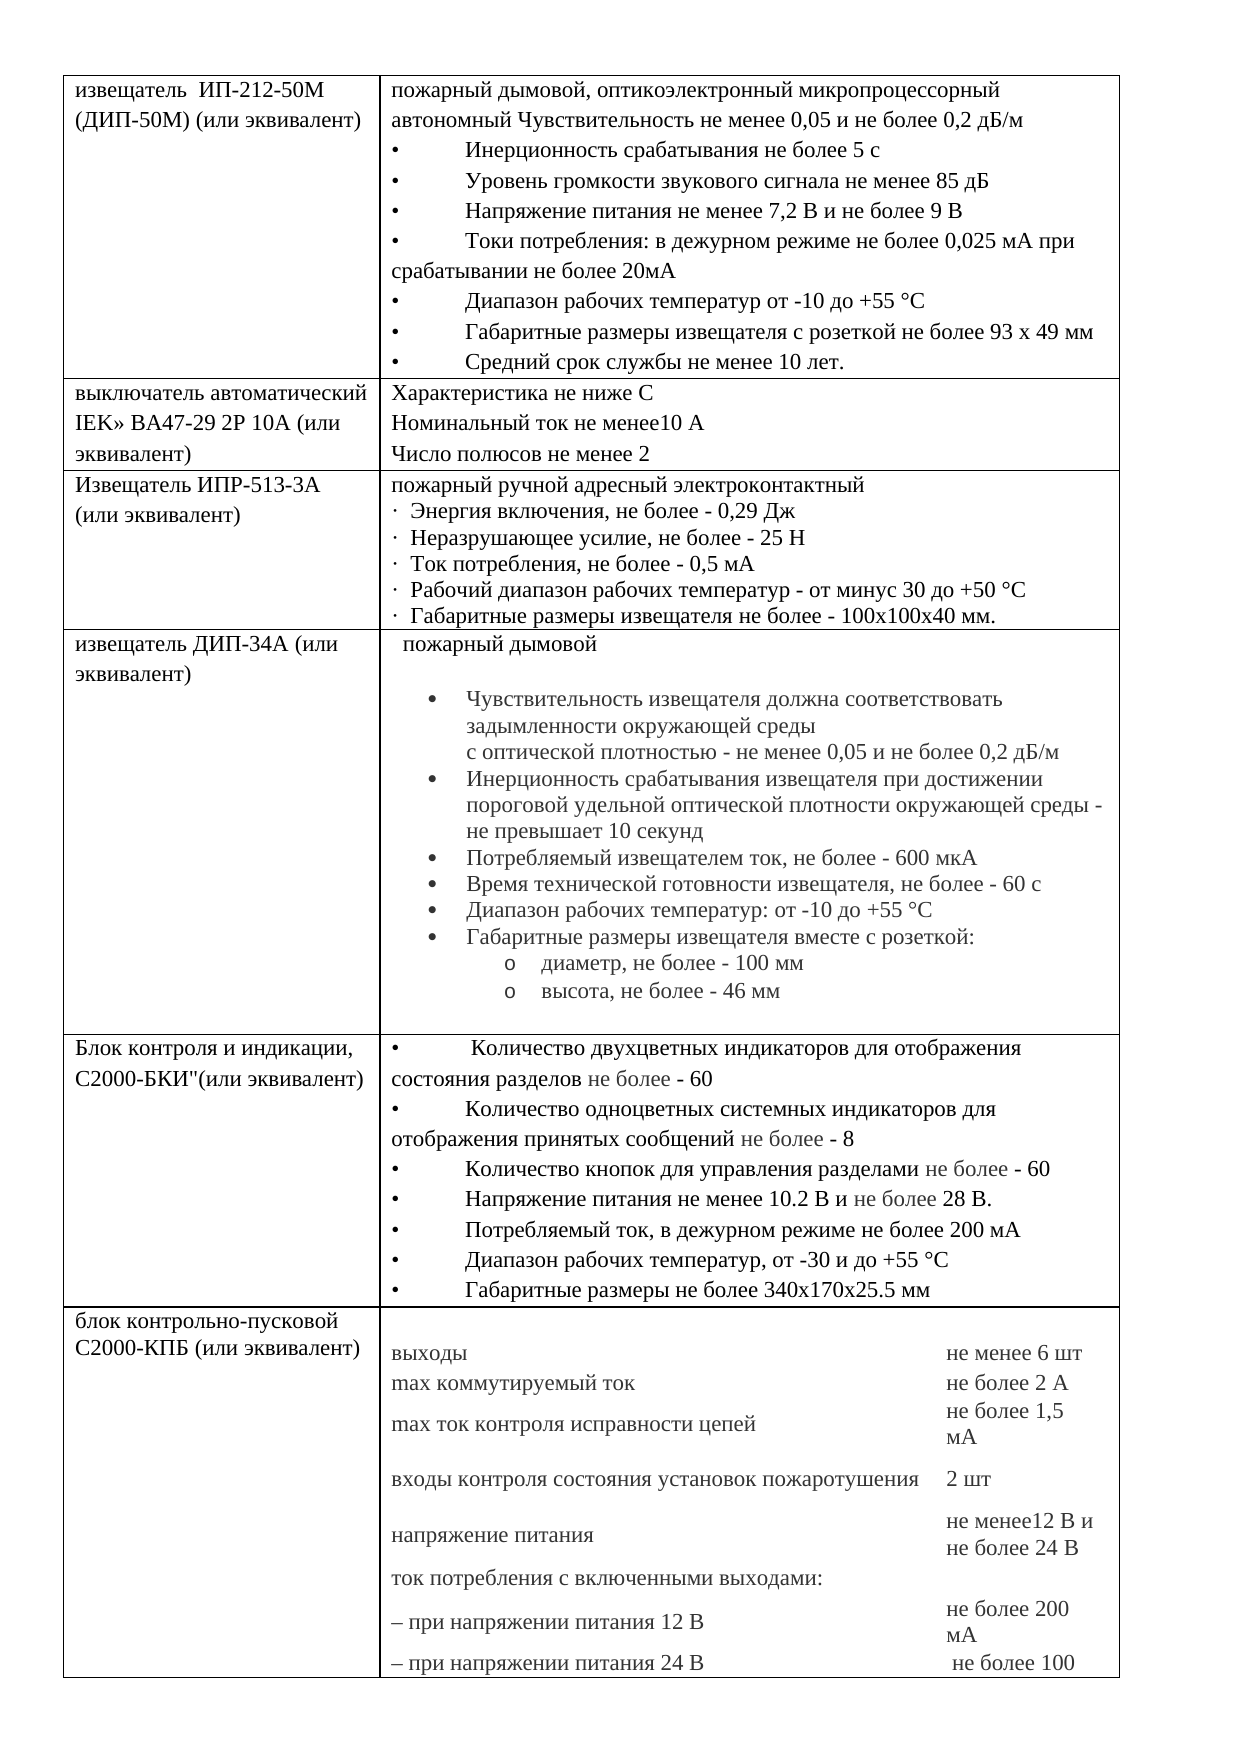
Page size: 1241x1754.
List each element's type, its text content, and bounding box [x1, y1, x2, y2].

table_cell извещатель ДИП-34А (или эквивалент) [64, 630, 379, 1033]
table_cell [381, 1308, 1119, 1677]
table_cell Извещатель ИПР-513-3А (или эквивалент) [64, 471, 379, 629]
table_cell Блок контроля и индикации, С2000-БКИ"(или эквивалент) [64, 1035, 379, 1306]
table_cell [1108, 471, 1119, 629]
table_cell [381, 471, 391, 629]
table_cell • Количество двухцветных индикаторов для отображения состояния разделов не более - 60 • Количество одноцветных системных индикаторов для отображения принятых сообщений не более - 8 • Количество кнопок для управления разделами не более - 60 • Напряжение питания не менее 10.2 В и не более 28 В. • Потребляемый ток, в дежурном режиме не более 200 мА • Диапазон рабочих температур, от -30 и до +55 °С • Габаритные размеры не более 340х170х25.5 мм [381, 1035, 1119, 1306]
table_cell выключатель автоматический IEK» ВА47-29 2Р 10А (или эквивалент) [64, 379, 379, 470]
table_cell извещатель ИП-212-50М (ДИП-50М) (или эквивалент) [64, 76, 379, 378]
table_cell Характеристика не ниже C Номинальный ток не менее10 А Число полюсов не менее 2 [381, 379, 1119, 470]
table_cell пожарный дымовой, оптикоэлектронный микропроцессорный автономный Чувствительность не менее 0,05 и не более 0,2 дБ/м • Инерционность срабатывания не более 5 с • Уровень громкости звукового сигнала не менее 85 дБ • Напряжение питания не менее 7,2 В и не более 9 В • Токи потребления: в дежурном режиме не более 0,025 мА при срабатывании не более 20мА • Диапазон рабочих температур от -10 до +55 °С • Габаритные размеры извещателя с розеткой не более 93 x 49 мм • Средний срок службы не менее 10 лет. [381, 76, 1119, 378]
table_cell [64, 1308, 379, 1677]
table_cell пожарный дымовой Чувствительность извещателя должна соответствовать задымленности окружающей среды с оптической плотностью - не менее 0,05 и не более 0,2 дБ/м Инерционность срабатывания извещателя при достижении пороговой удельной оптической плотности окружающей среды - не превышает 10 секунд Потребляемый извещателем ток, не более - 600 мкА Время технической готовности извещателя, не более - 60 с Диапазон рабочих температур: от -10 до +55 °С Габаритные размеры извещателя вместе с розеткой: диаметр, не более - 100 мм высота, не более - 46 мм [381, 630, 1119, 1033]
